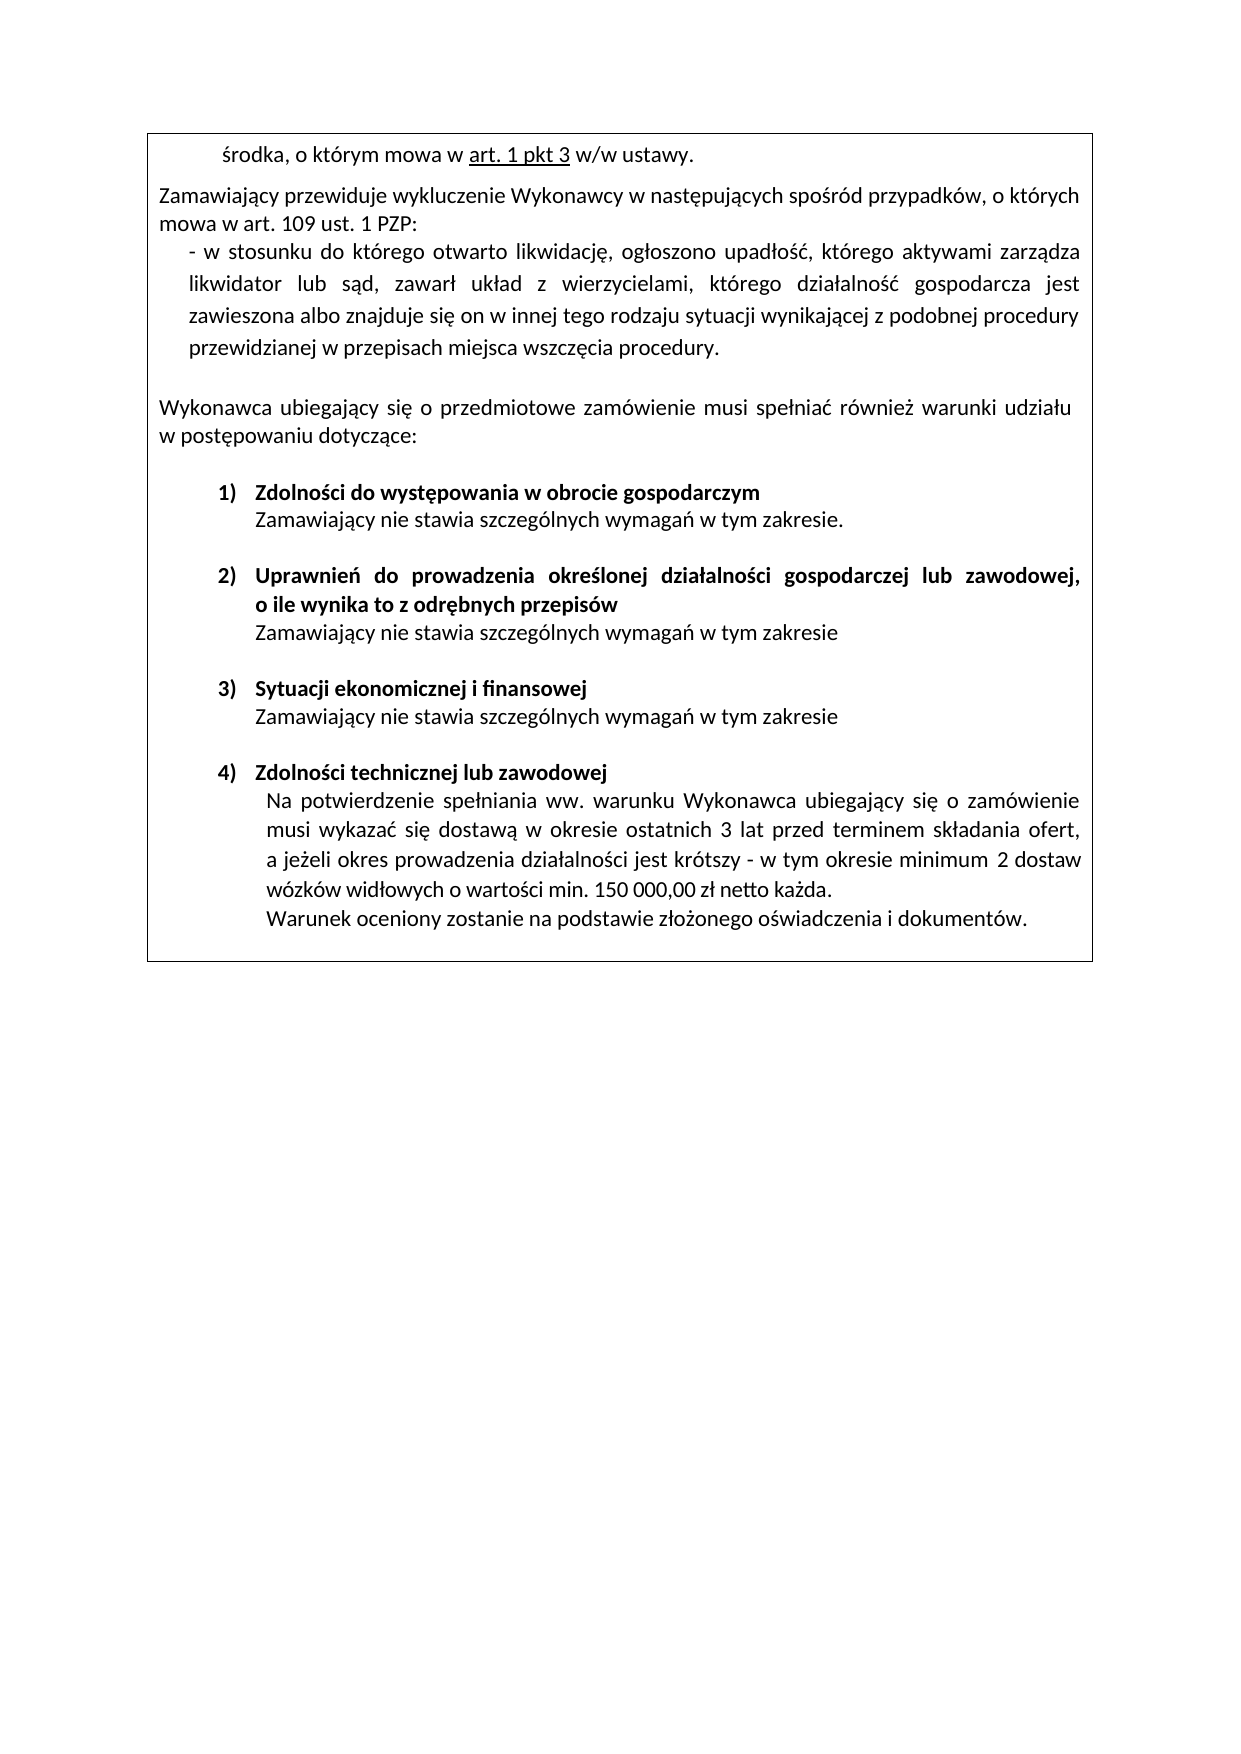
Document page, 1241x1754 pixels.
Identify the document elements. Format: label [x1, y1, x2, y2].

table_cell [148, 134, 1092, 961]
